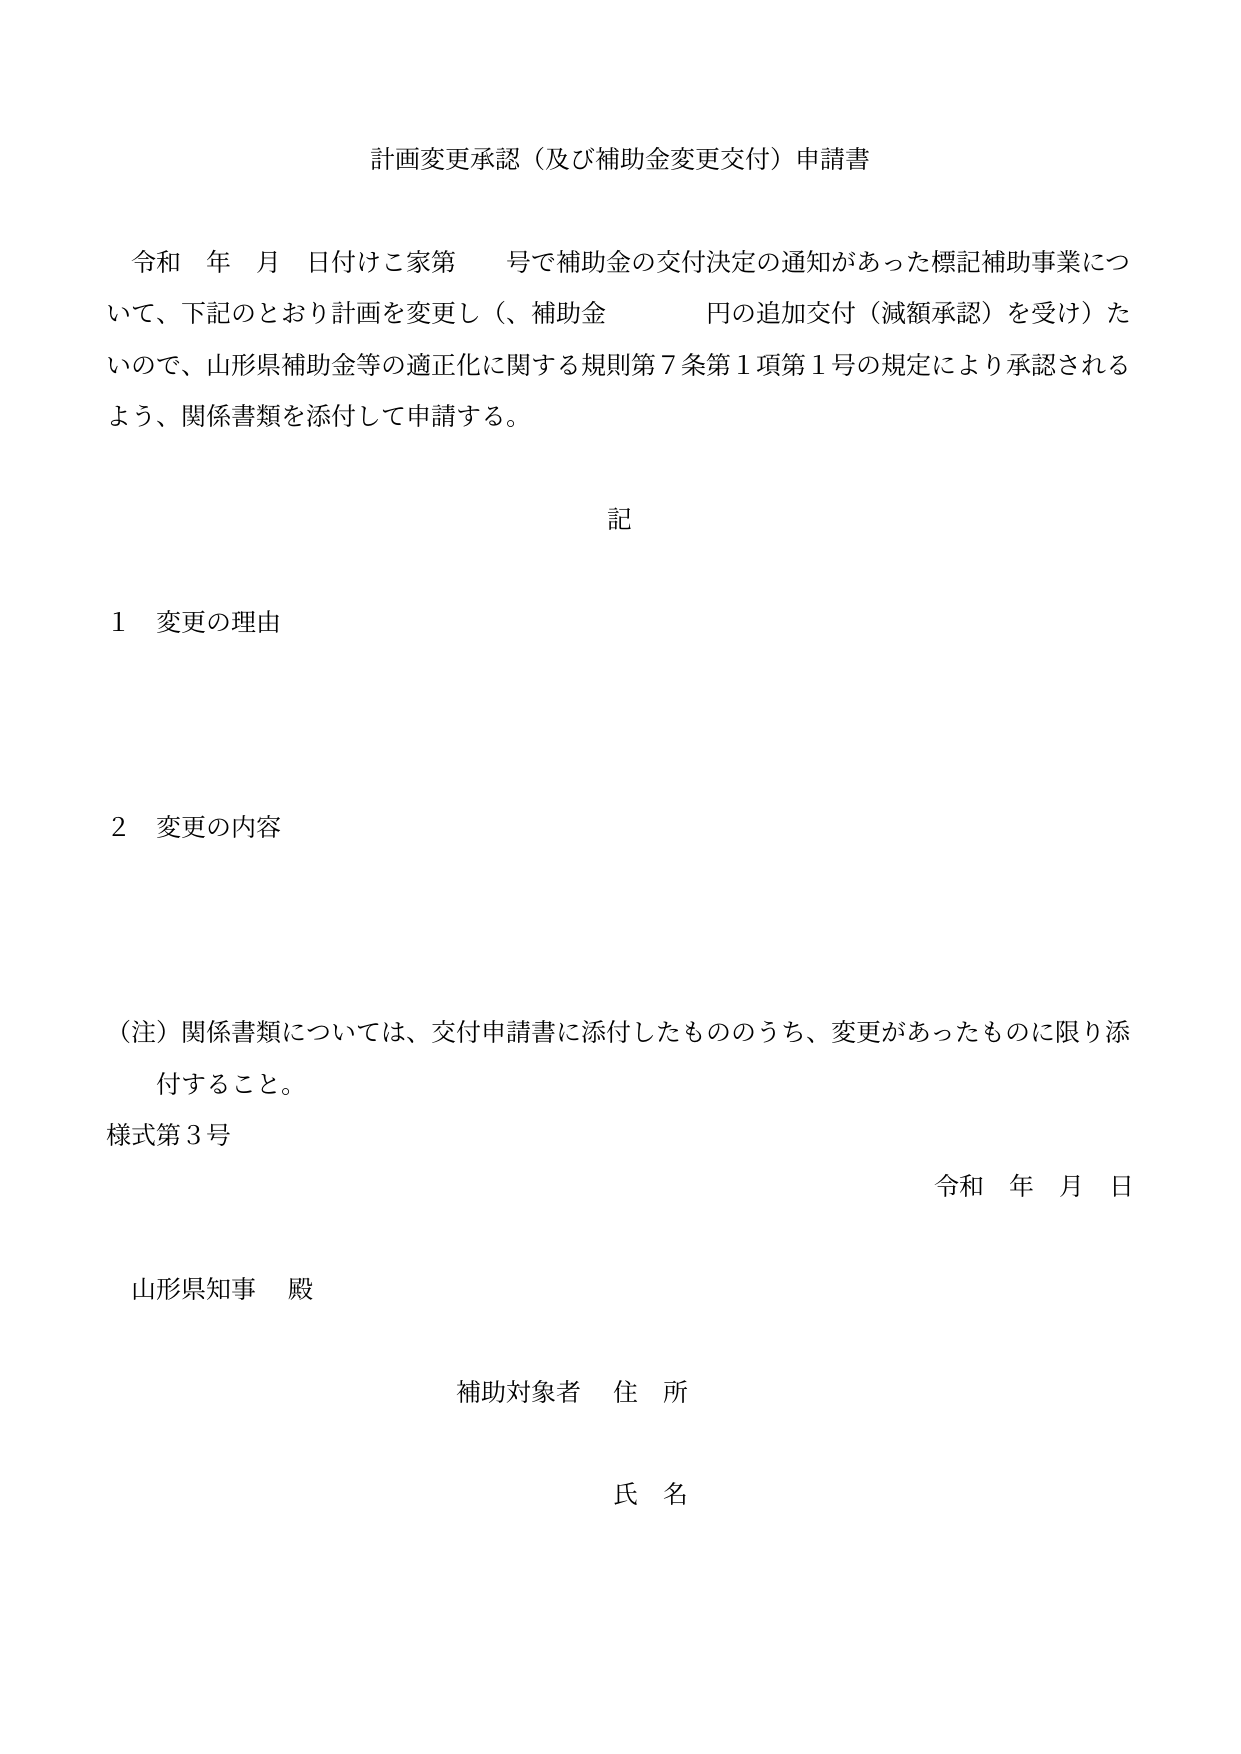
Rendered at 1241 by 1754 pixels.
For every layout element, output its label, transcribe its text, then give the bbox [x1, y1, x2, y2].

subtitle 記 [106, 492, 1134, 543]
text １ 変更の理由 [106, 594, 1134, 646]
text （注）関係書類については、交付申請書に添付したもののうち、変更があったものに限り添付すること。 [106, 1005, 1134, 1108]
text 計画変更承認（及び補助金変更交付）申請書 [106, 132, 1134, 184]
text 令和 年 月 日付けこ家第 号で補助金の交付決定の通知があった標記補助事業について、下記のとおり計画を変更し（、補助金 円の追加交付（減額承認）を受け）たいので、山形県補助金等の適正化に関する規則第７条第１項第１号の規定により承認されるよう、関係書類を添付して申請する。 [106, 235, 1134, 440]
text 山形県知事 殿 [106, 1262, 1134, 1313]
text 補助対象者 住 所 [106, 1365, 1134, 1416]
text ２ 変更の内容 [106, 800, 1134, 851]
text 様式第３号 [106, 1108, 1134, 1159]
text 令和 年 月 日 [106, 1159, 1134, 1211]
text 氏 名 [106, 1467, 1134, 1519]
